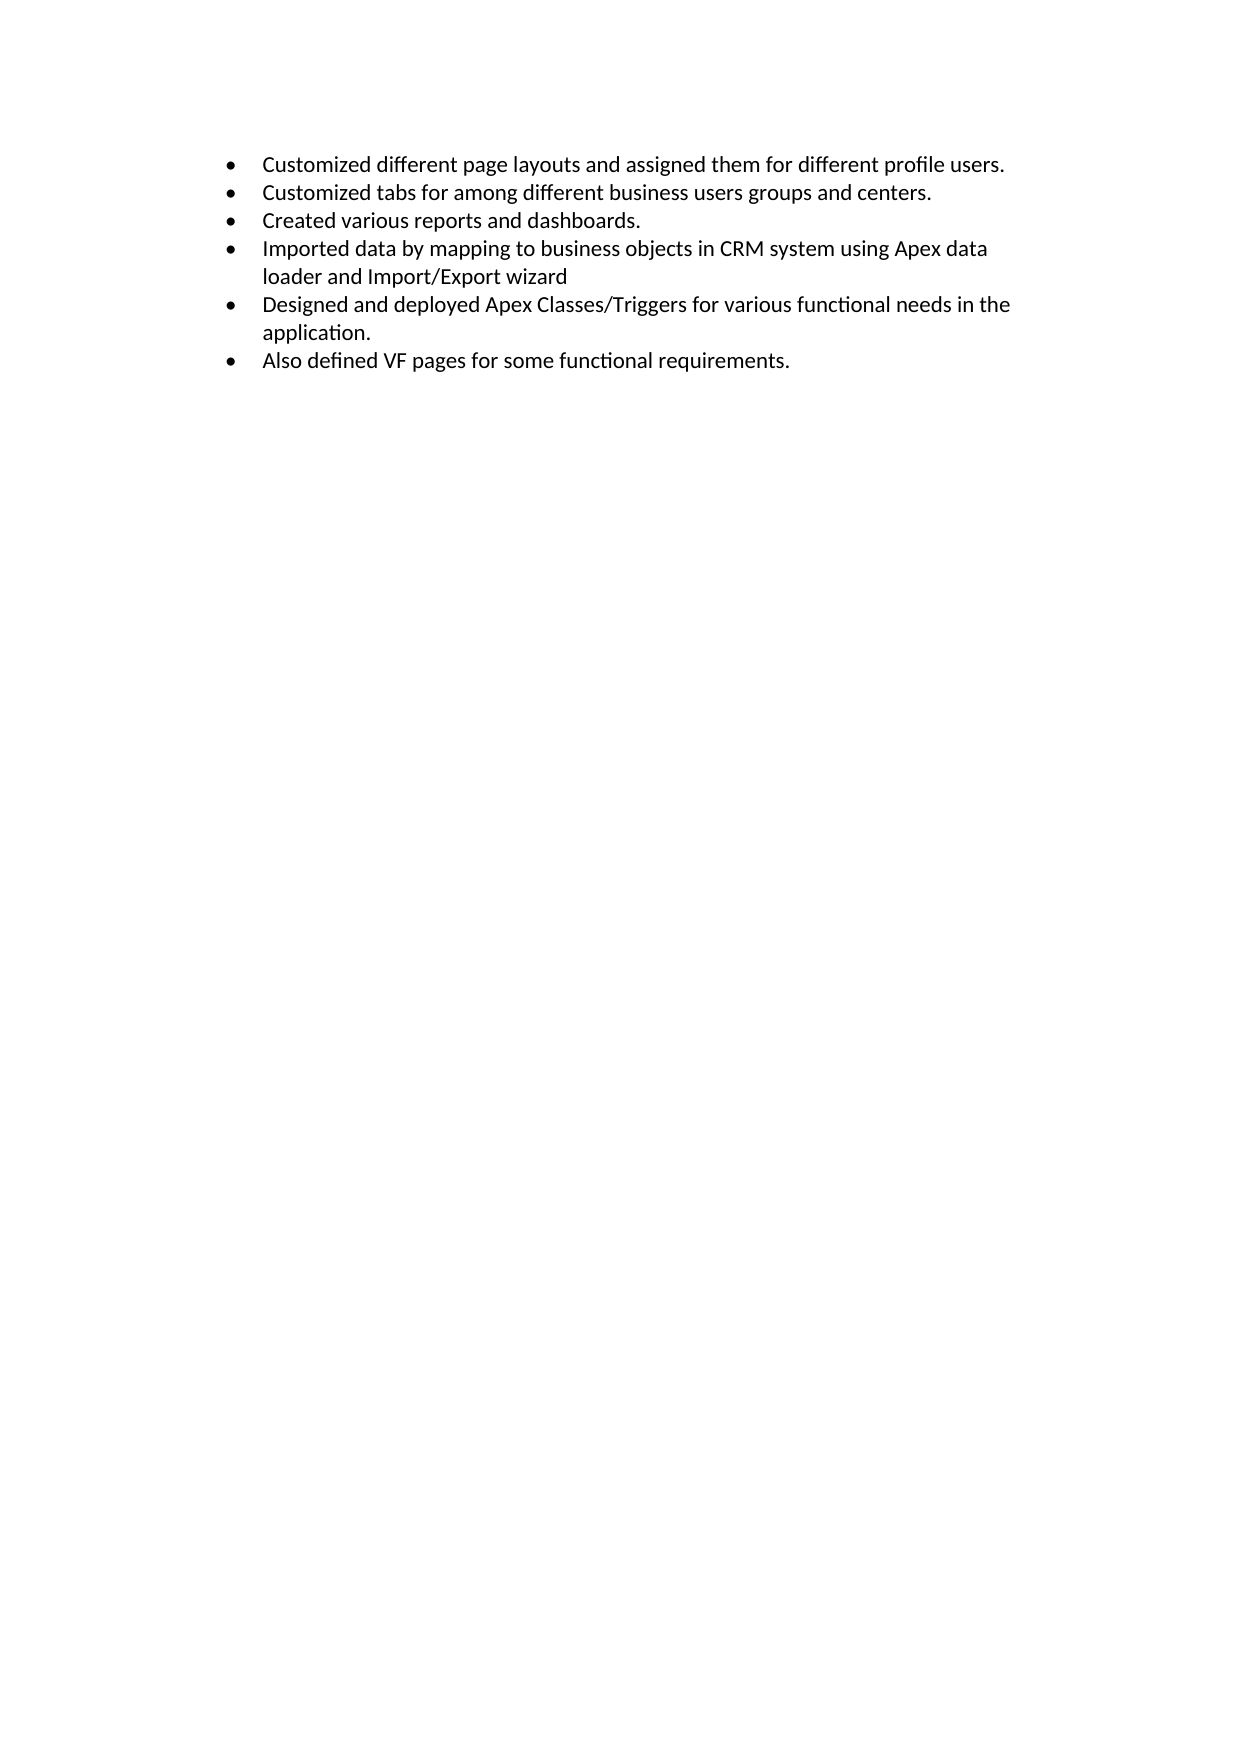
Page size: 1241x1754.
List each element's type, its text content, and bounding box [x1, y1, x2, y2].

list Customized different page layouts and assigned them for different profile users. [225, 150, 1053, 178]
list Imported data by mapping to business objects in CRM system using Apex data loader and Import/Export wizard [225, 234, 1053, 290]
list Also defined VF pages for some functional requirements. [225, 346, 1053, 374]
list Customized tabs for among different business users groups and centers. [225, 178, 1053, 206]
list Created various reports and dashboards. [225, 206, 1053, 234]
list Designed and deployed Apex Classes/Triggers for various functional needs in the application. [225, 290, 1053, 346]
